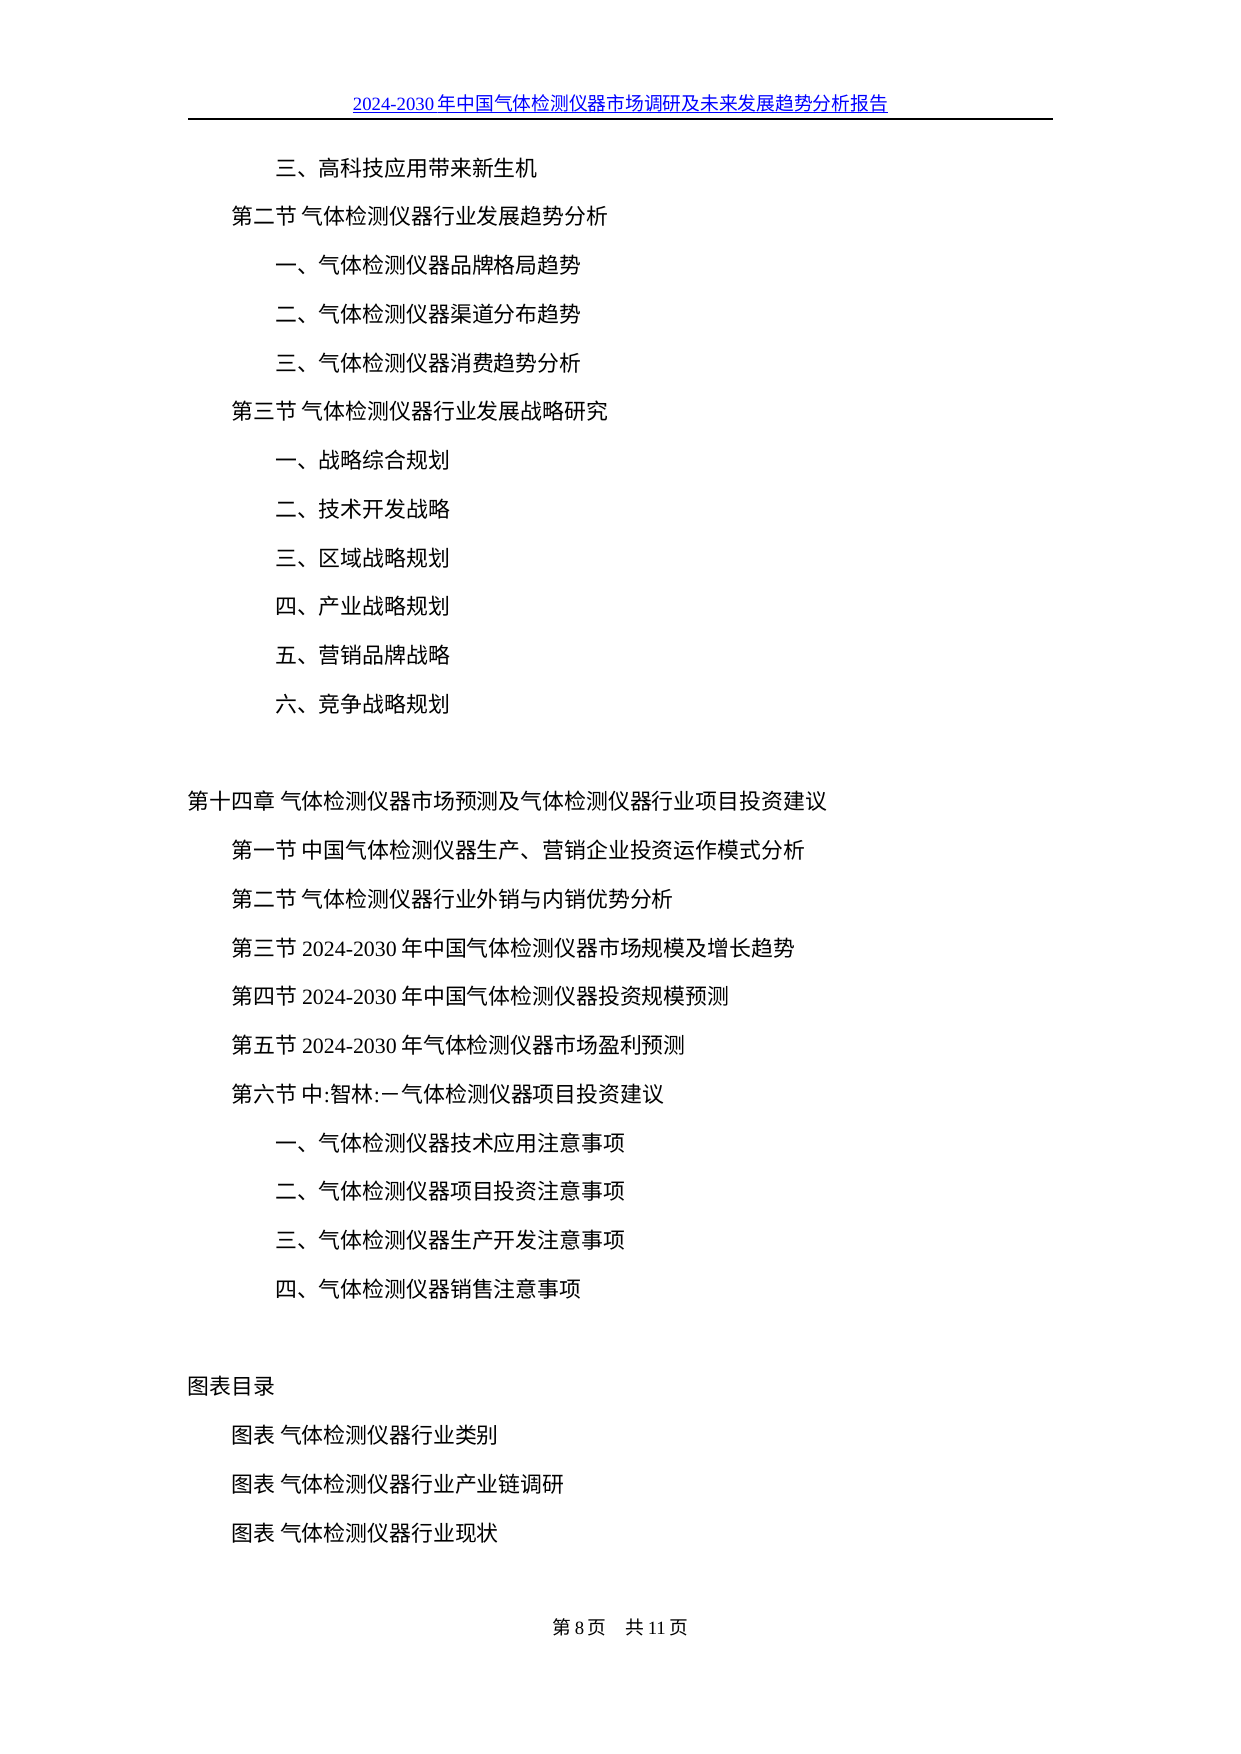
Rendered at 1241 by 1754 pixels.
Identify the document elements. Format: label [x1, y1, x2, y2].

text [187, 150, 1053, 1548]
